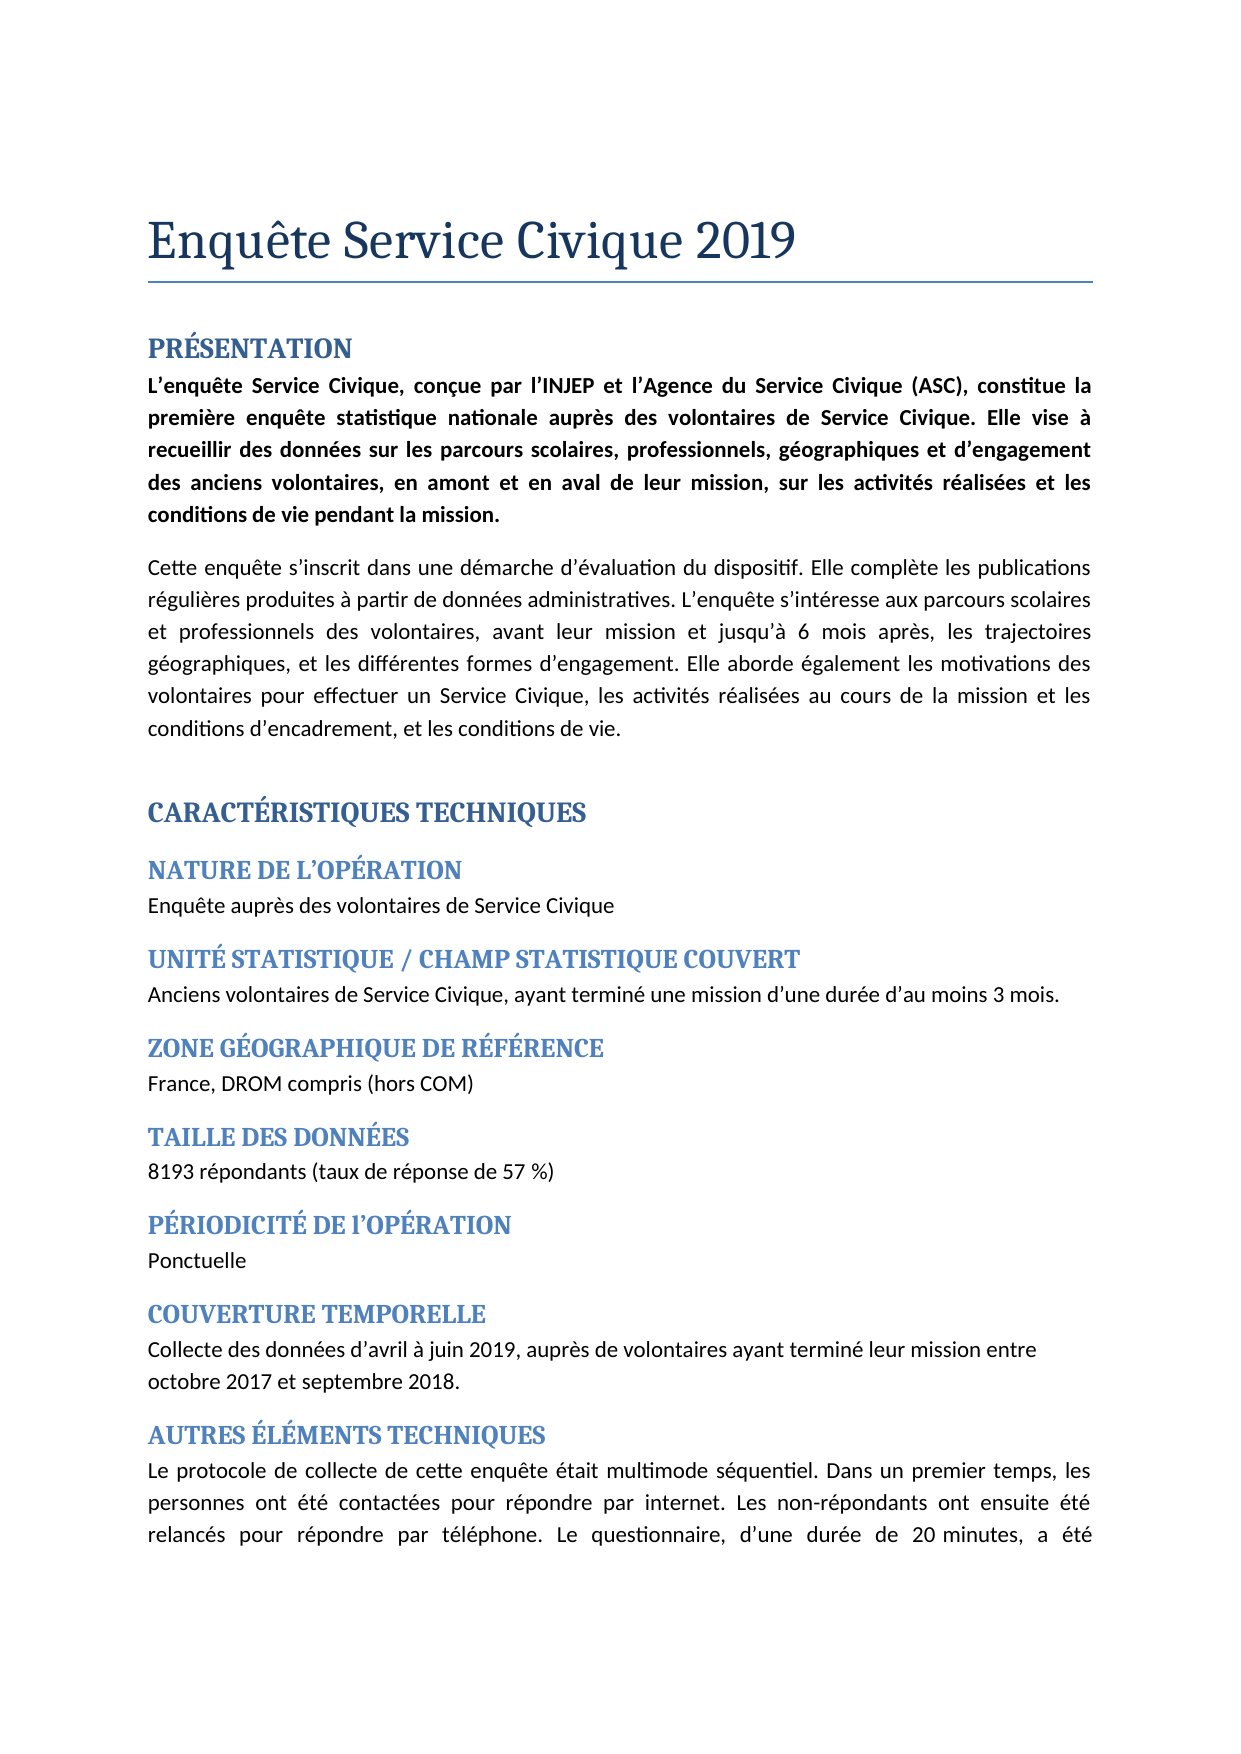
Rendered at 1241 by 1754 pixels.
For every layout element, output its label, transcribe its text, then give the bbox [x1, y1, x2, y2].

subtitle PRÉSENTATION [148, 333, 1093, 366]
text 8193 répondants (taux de réponse de 57 %) [148, 1157, 1093, 1185]
subtitle COUVERTURE TEMPORELLE [148, 1299, 1093, 1330]
title Enquête Service Civique 2019 [148, 210, 1093, 281]
subtitle TAILLE DES DONNÉES [148, 1122, 1093, 1153]
subtitle AUTRES ÉLÉMENTS TECHNIQUES [148, 1420, 1093, 1451]
text France, DROM compris (hors COM) [148, 1069, 1093, 1097]
text Cette enquête s’inscrit dans une démarche d’évaluation du dispositif. Elle complète les publications régulières produites à partir de données administratives. L’enquête s’intéresse aux parcours scolaires et professionnels des volontaires, avant leur mission et jusqu’à 6 mois après, les trajectoires géographiques, et les différentes formes d’engagement. Elle aborde également les motivations des volontaires pour effectuer un Service Civique, les activités réalisées au cours de la mission et les conditions d’encadrement, et les conditions de vie. [148, 553, 1093, 742]
text Enquête auprès des volontaires de Service Civique [148, 891, 1093, 919]
text Anciens volontaires de Service Civique, ayant terminé une mission d’une durée d’au moins 3 mois. [148, 980, 1093, 1008]
subtitle ZONE GÉOGRAPHIQUE DE RÉFÉRENCE [148, 1033, 1093, 1064]
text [148, 1456, 1093, 1548]
subtitle NATURE DE L’OPÉRATION [148, 855, 1093, 887]
text L’enquête Service Civique, conçue par l’INJEP et l’Agence du Service Civique (ASC), constitue la première enquête statistique nationale auprès des volontaires de Service Civique. Elle vise à recueillir des données sur les parcours scolaires, professionnels, géographiques et d’engagement des anciens volontaires, en amont et en aval de leur mission, sur les activités réalisées et les conditions de vie pendant la mission. [148, 371, 1093, 528]
subtitle UNITÉ STATISTIQUE / CHAMP STATISTIQUE COUVERT [148, 944, 1093, 975]
text Collecte des données d’avril à juin 2019, auprès de volontaires ayant terminé leur mission entre octobre 2017 et septembre 2018. [148, 1335, 1093, 1395]
text Ponctuelle [148, 1246, 1093, 1274]
subtitle PÉRIODICITÉ DE l’OPÉRATION [148, 1210, 1093, 1242]
subtitle CARACTÉRISTIQUES TECHNIQUES [148, 796, 1093, 829]
